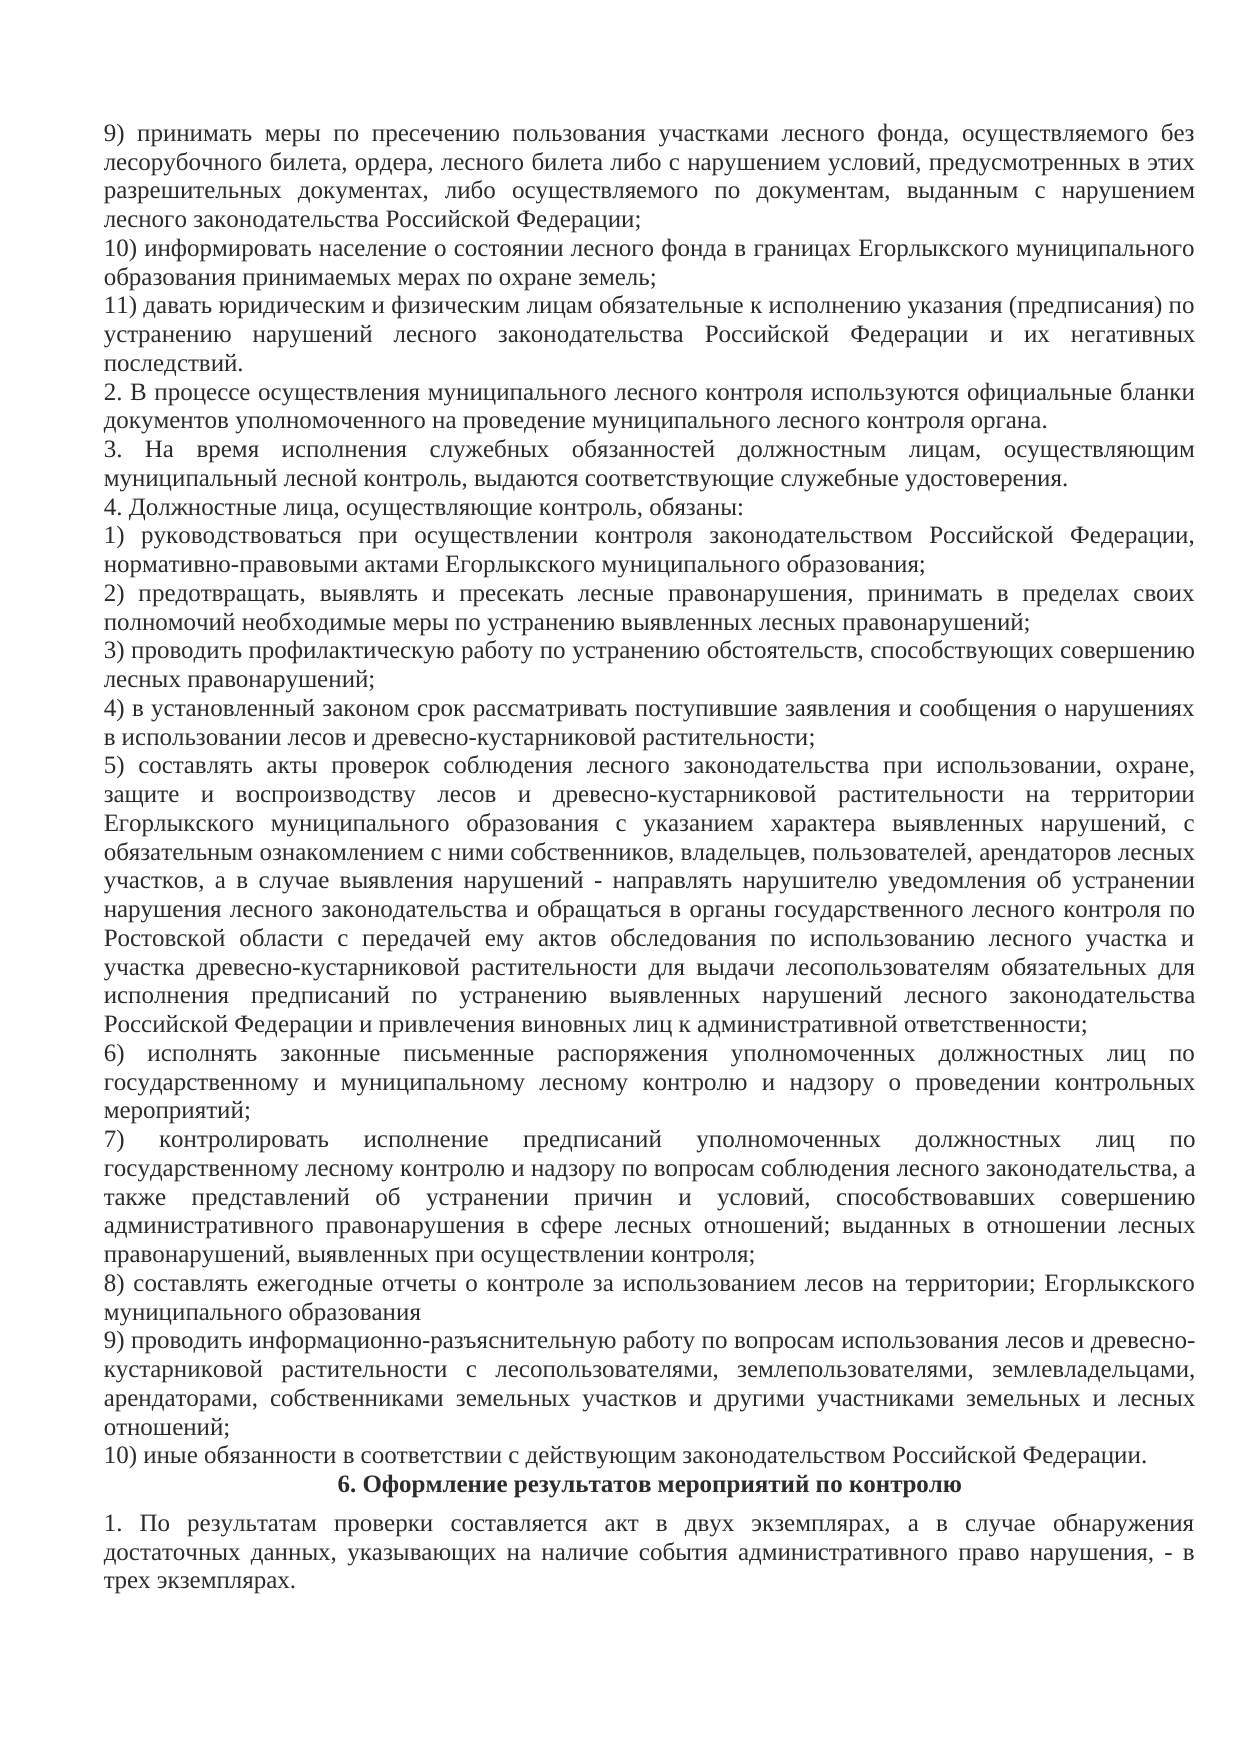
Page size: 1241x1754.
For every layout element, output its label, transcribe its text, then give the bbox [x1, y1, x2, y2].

text 3) проводить профилактическую работу по устранению обстоятельств, способствующих совершению лесных правонарушений; [103, 636, 1196, 693]
text 10) иные обязанности в соответствии с действующим законодательством Российской Федерации. [103, 1441, 1196, 1469]
text 3. На время исполнения служебных обязанностей должностным лицам, осуществляющим муниципальный лесной контроль, выдаются соответствующие служебные удостоверения. [103, 434, 1196, 492]
text 8) составлять ежегодные отчеты о контроле за использованием лесов на территории; Егорлыкского муниципального образования [103, 1268, 1196, 1326]
text 1. По результатам проверки составляется акт в двух экземплярах, а в случае обнаружения достаточных данных, указывающих на наличие события административного право нарушения, - в трех экземплярах. [103, 1508, 1196, 1594]
text 1) руководствоваться при осуществлении контроля законодательством Российской Федерации, нормативно-правовыми актами Егорлыкского муниципального образования; [103, 521, 1196, 578]
text 4) в установленный законом срок рассматривать поступившие заявления и сообщения о нарушениях в использовании лесов и древесно-кустарниковой растительности; [103, 693, 1196, 751]
text 10) информировать население о состоянии лесного фонда в границах Егорлыкского муниципального образования принимаемых мерах по охране земель; [103, 233, 1196, 291]
text 7) контролировать исполнение предписаний уполномоченных должностных лиц по государственному лесному контролю и надзору по вопросам соблюдения лесного законодательства, а также представлений об устранении причин и условий, способствовавших совершению административного правонарушения в сфере лесных отношений; выданных в отношении лесных правонарушений, выявленных при осуществлении контроля; [103, 1124, 1196, 1268]
text 6. Оформление результатов мероприятий по контролю [103, 1469, 1196, 1498]
text 5) составлять акты проверок соблюдения лесного законодательства при использовании, охране, защите и воспроизводству лесов и древесно-кустарниковой растительности на территории Егорлыкского муниципального образования с указанием характера выявленных нарушений, с обязательным ознакомлением с ними собственников, владельцев, пользователей, арендаторов лесных участков, а в случае выявления нарушений - направлять нарушителю уведомления об устранении нарушения лесного законодательства и обращаться в органы государственного лесного контроля по Ростовской области с передачей ему актов обследования по использованию лесного участка и участка древесно-кустарниковой растительности для выдачи лесопользователям обязательных для исполнения предписаний по устранению выявленных нарушений лесного законодательства Российской Федерации и привлечения виновных лиц к административной ответственности; [103, 751, 1196, 1038]
text 4. Должностные лица, осуществляющие контроль, обязаны: [103, 492, 1196, 521]
text 6) исполнять законные письменные распоряжения уполномоченных должностных лиц по государственному и муниципальному лесному контролю и надзору о проведении контрольных мероприятий; [103, 1038, 1196, 1124]
text 11) давать юридическим и физическим лицам обязательные к исполнению указания (предписания) по устранению нарушений лесного законодательства Российской Федерации и их негативных последствий. [103, 291, 1196, 377]
text 9) принимать меры по пресечению пользования участками лесного фонда, осуществляемого без лесорубочного билета, ордера, лесного билета либо с нарушением условий, предусмотренных в этих разрешительных документах, либо осуществляемого по документам, выданным с нарушением лесного законодательства Российской Федерации; [103, 118, 1196, 233]
text 2. В процессе осуществления муниципального лесного контроля используются официальные бланки документов уполномоченного на проведение муниципального лесного контроля органа. [103, 377, 1196, 434]
text 9) проводить информационно-разъяснительную работу по вопросам использования лесов и древесно-кустарниковой растительности с лесопользователями, землепользователями, землевладельцами, арендаторами, собственниками земельных участков и другими участниками земельных и лесных отношений; [103, 1326, 1196, 1441]
text 2) предотвращать, выявлять и пресекать лесные правонарушения, принимать в пределах своих полномочий необходимые меры по устранению выявленных лесных правонарушений; [103, 578, 1196, 636]
